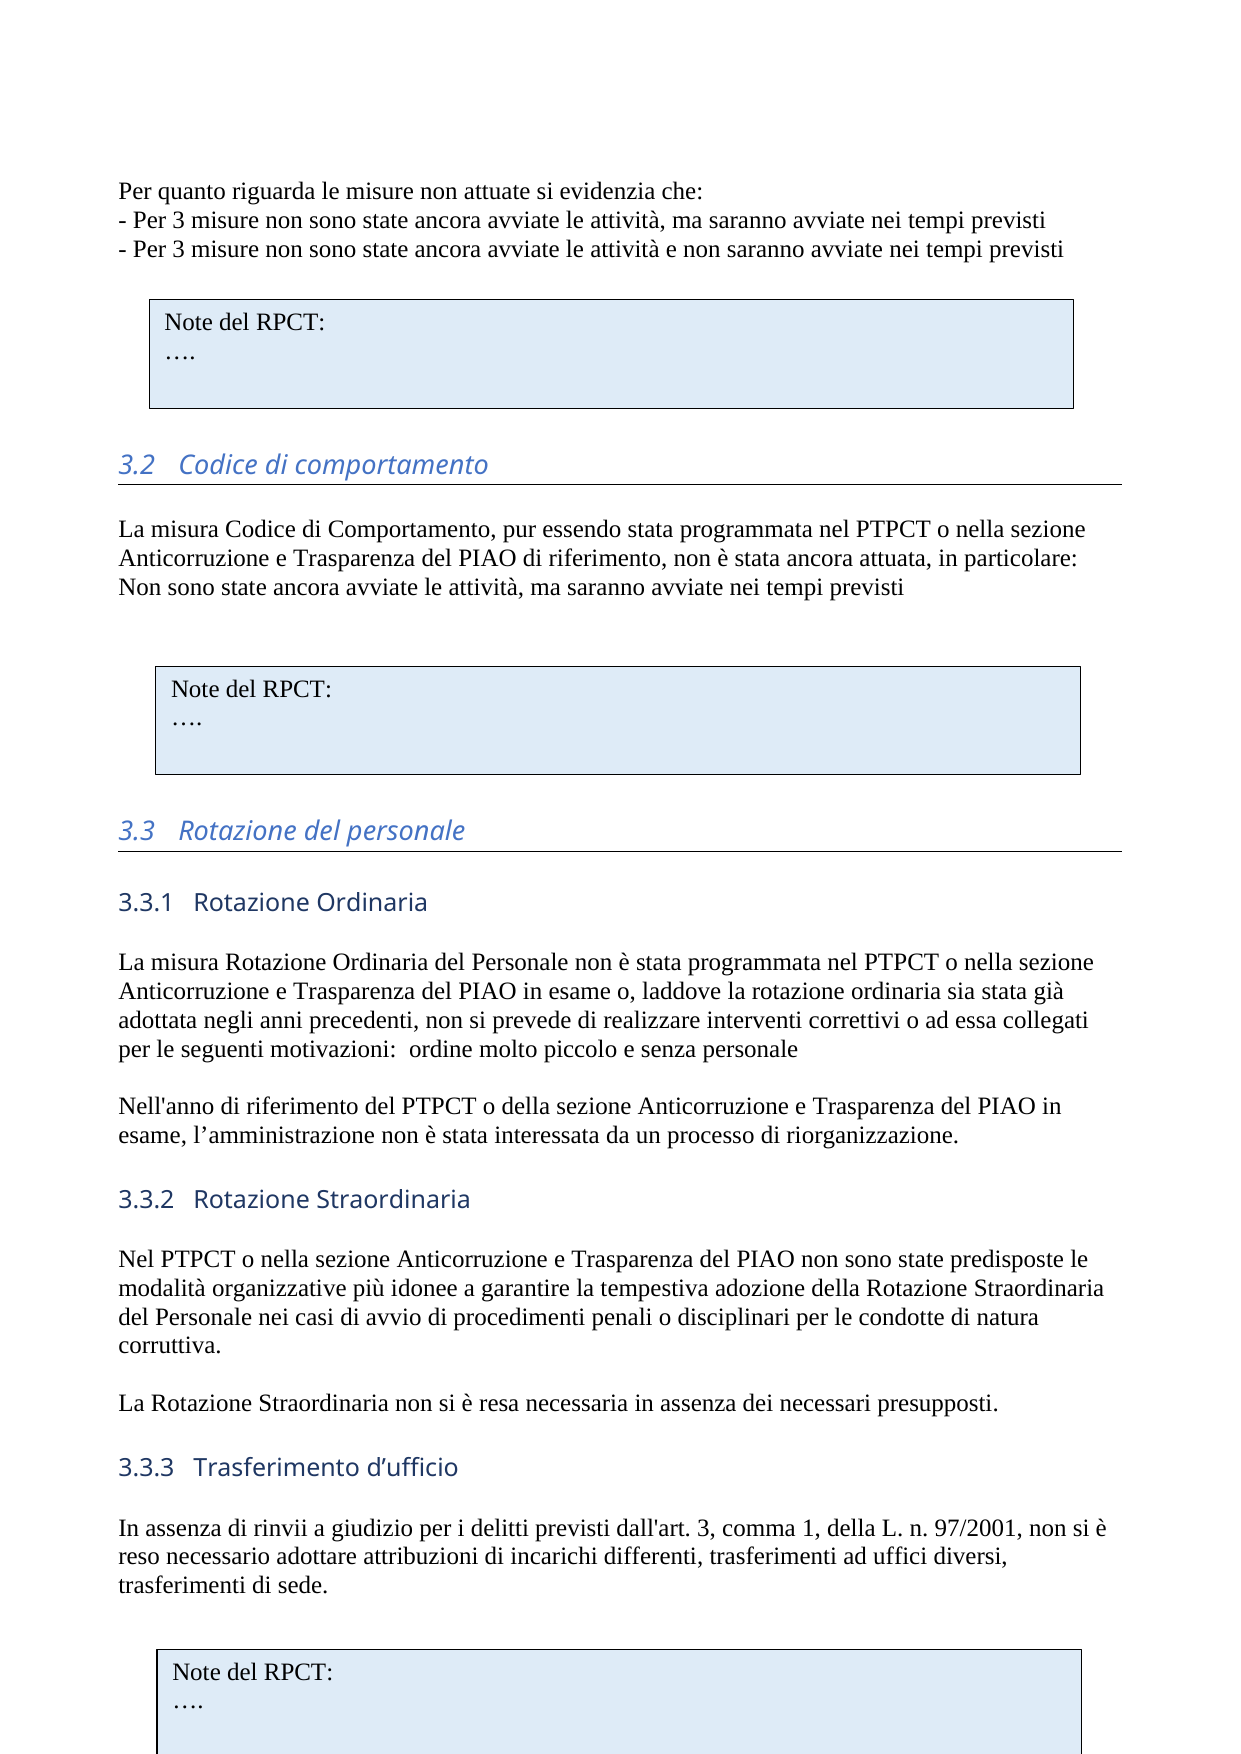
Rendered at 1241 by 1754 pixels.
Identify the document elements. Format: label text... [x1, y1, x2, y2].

text La Rotazione Straordinaria non si è resa necessaria in assenza dei necessari presupposti. [118, 1388, 1122, 1417]
text Nel PTPCT o nella sezione Anticorruzione e Trasparenza del PIAO non sono state predisposte le modalità organizzative più idonee a garantire la tempestiva adozione della Rotazione Straordinaria del Personale nei casi di avvio di procedimenti penali o disciplinari per le condotte di natura corruttiva. [118, 1244, 1122, 1359]
subtitle Trasferimento d’ufficio [118, 1450, 1122, 1484]
text La misura Rotazione Ordinaria del Personale non è stata programmata nel PTPCT o nella sezione Anticorruzione e Trasparenza del PIAO in esame o, laddove la rotazione ordinaria sia stata già adottata negli anni precedenti, non si prevede di realizzare interventi correttivi o ad essa collegati per le seguenti motivazioni: ordine molto piccolo e senza personale [118, 947, 1122, 1062]
subtitle Rotazione del personale [118, 812, 1122, 851]
text La misura Codice di Comportamento, pur essendo stata programmata nel PTPCT o nella sezione Anticorruzione e Trasparenza del PIAO di riferimento, non è stata ancora attuata, in particolare: Non sono state ancora avviate le attività, ma saranno avviate nei tempi previsti [118, 514, 1122, 600]
subtitle Rotazione Ordinaria [118, 884, 1122, 919]
text Nell'anno di riferimento del PTPCT o della sezione Anticorruzione e Trasparenza del PIAO in esame, l’amministrazione non è stata interessata da un processo di riorganizzazione. [118, 1062, 1122, 1149]
subtitle Rotazione Straordinaria [118, 1182, 1122, 1216]
text Per quanto riguarda le misure non attuate si evidenzia che: - Per 3 misure non sono state ancora avviate le attività, ma saranno avviate nei tempi previsti - Per 3 misure non sono state ancora avviate le attività e non saranno avviate nei tempi previsti [118, 176, 1122, 263]
text In assenza di rinvii a giudizio per i delitti previsti dall'art. 3, comma 1, della L. n. 97/2001, non si è reso necessario adottare attribuzioni di incarichi differenti, trasferimenti ad uffici diversi, trasferimenti di sede. [118, 1513, 1122, 1599]
subtitle Codice di comportamento [118, 445, 1122, 484]
